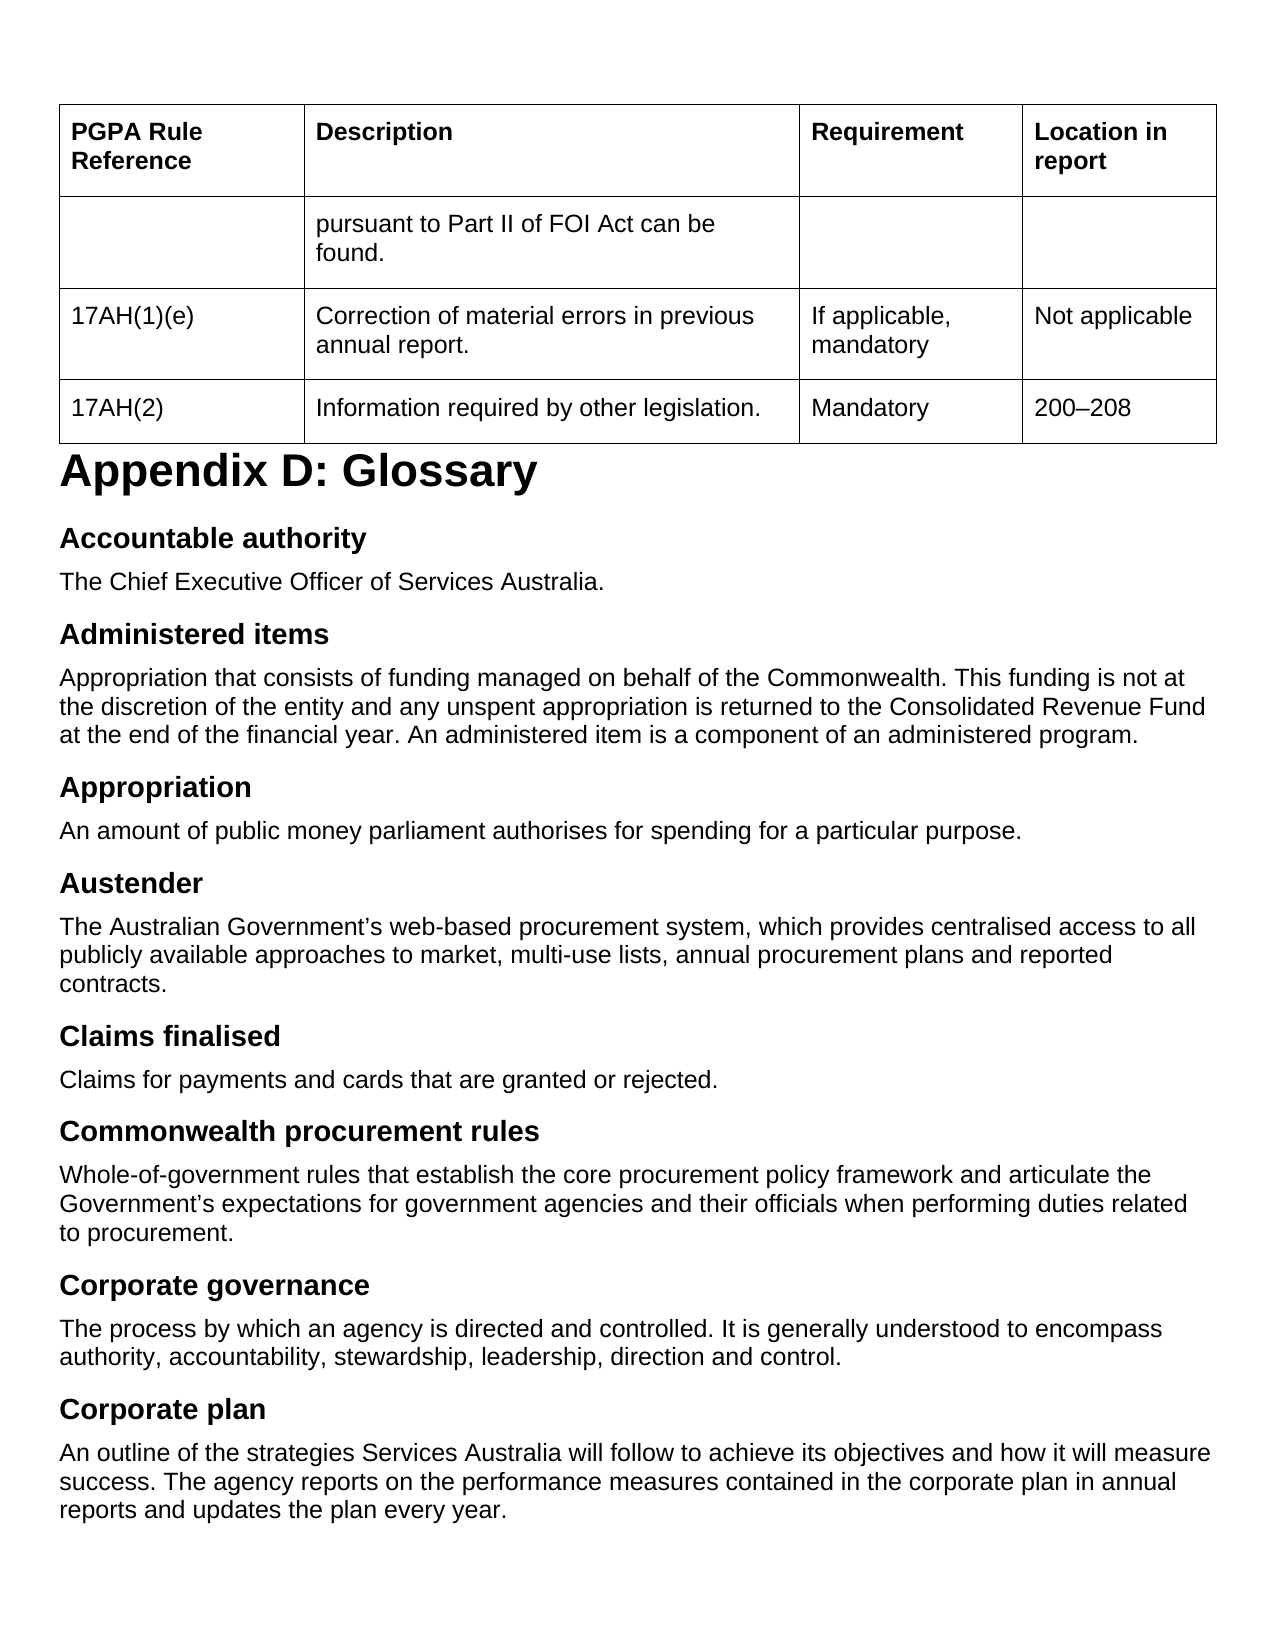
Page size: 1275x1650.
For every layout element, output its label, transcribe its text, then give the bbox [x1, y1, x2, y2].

subtitle Austender [59, 866, 1216, 899]
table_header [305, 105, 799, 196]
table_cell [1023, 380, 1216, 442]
text Whole-of-government rules that establish the core procurement policy framework and articulate the Government’s expectations for government agencies and their officials when performing duties related to procurement. [59, 1160, 1216, 1247]
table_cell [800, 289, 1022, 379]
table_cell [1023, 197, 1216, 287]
subtitle Commonwealth procurement rules [59, 1114, 1216, 1148]
text An amount of public money parliament authorises for spending for a particular purpose. [59, 816, 1216, 845]
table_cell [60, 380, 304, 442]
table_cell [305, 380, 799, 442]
subtitle Claims finalised [59, 1019, 1216, 1052]
subtitle Accountable authority [59, 521, 1216, 555]
subtitle Corporate plan [59, 1392, 1216, 1425]
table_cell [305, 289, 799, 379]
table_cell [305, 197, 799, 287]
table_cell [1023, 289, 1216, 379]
subtitle Administered items [59, 617, 1216, 650]
subtitle Appendix D: Glossary [59, 444, 1216, 496]
text Appropriation that consists of funding managed on behalf of the Commonwealth. This funding is not at the discretion of the entity and any unspent appropriation is returned to the Consolidated Revenue Fund at the end of the financial year. An administered item is a component of an administered program. [59, 663, 1216, 749]
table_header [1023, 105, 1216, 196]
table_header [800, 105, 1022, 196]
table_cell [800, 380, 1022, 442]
text The process by which an agency is directed and controlled. It is generally understood to encompass authority, accountability, stewardship, leadership, direction and control. [59, 1313, 1216, 1371]
text The Australian Government’s web-based procurement system, which provides centralised access to all publicly available approaches to market, multi-use lists, annual procurement plans and reported contracts. [59, 912, 1216, 998]
subtitle Appropriation [59, 770, 1216, 803]
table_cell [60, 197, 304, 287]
text The Chief Executive Officer of Services Australia. [59, 567, 1216, 596]
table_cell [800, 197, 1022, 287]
text Claims for payments and cards that are granted or rejected. [59, 1065, 1216, 1093]
text An outline of the strategies Services Australia will follow to achieve its objectives and how it will measure success. The agency reports on the performance measures contained in the corporate plan in annual reports and updates the plan every year. [59, 1438, 1216, 1524]
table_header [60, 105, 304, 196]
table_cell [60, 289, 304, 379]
subtitle Corporate governance [59, 1267, 1216, 1301]
